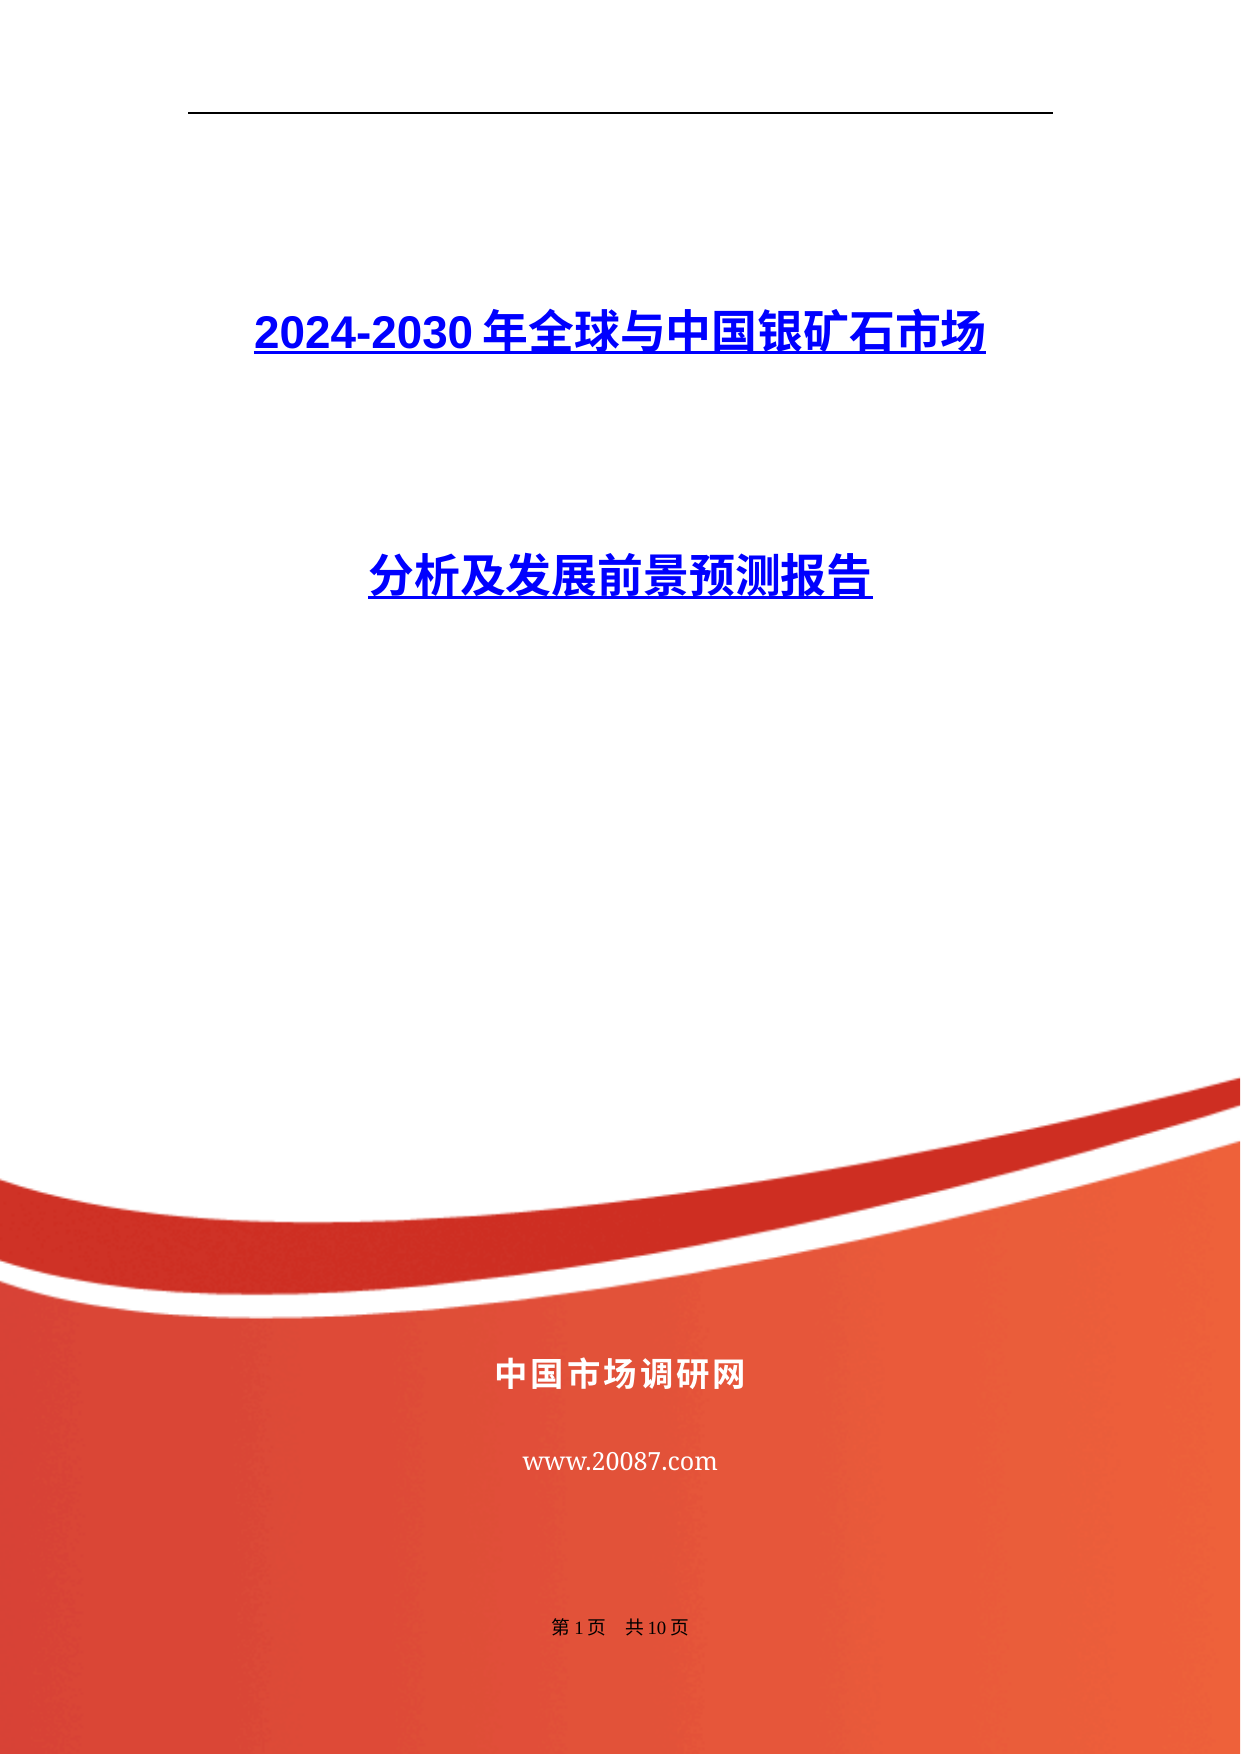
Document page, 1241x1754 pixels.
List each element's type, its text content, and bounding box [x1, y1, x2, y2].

table_header 2024-2030年全球与中国银矿石市场分析及发展前景预测报告 [188, 207, 1053, 773]
text www.20087.com [187, 1428, 1053, 1493]
picture [0, 1006, 1241, 1754]
subtitle 中国市场调研网 [187, 1339, 1053, 1404]
